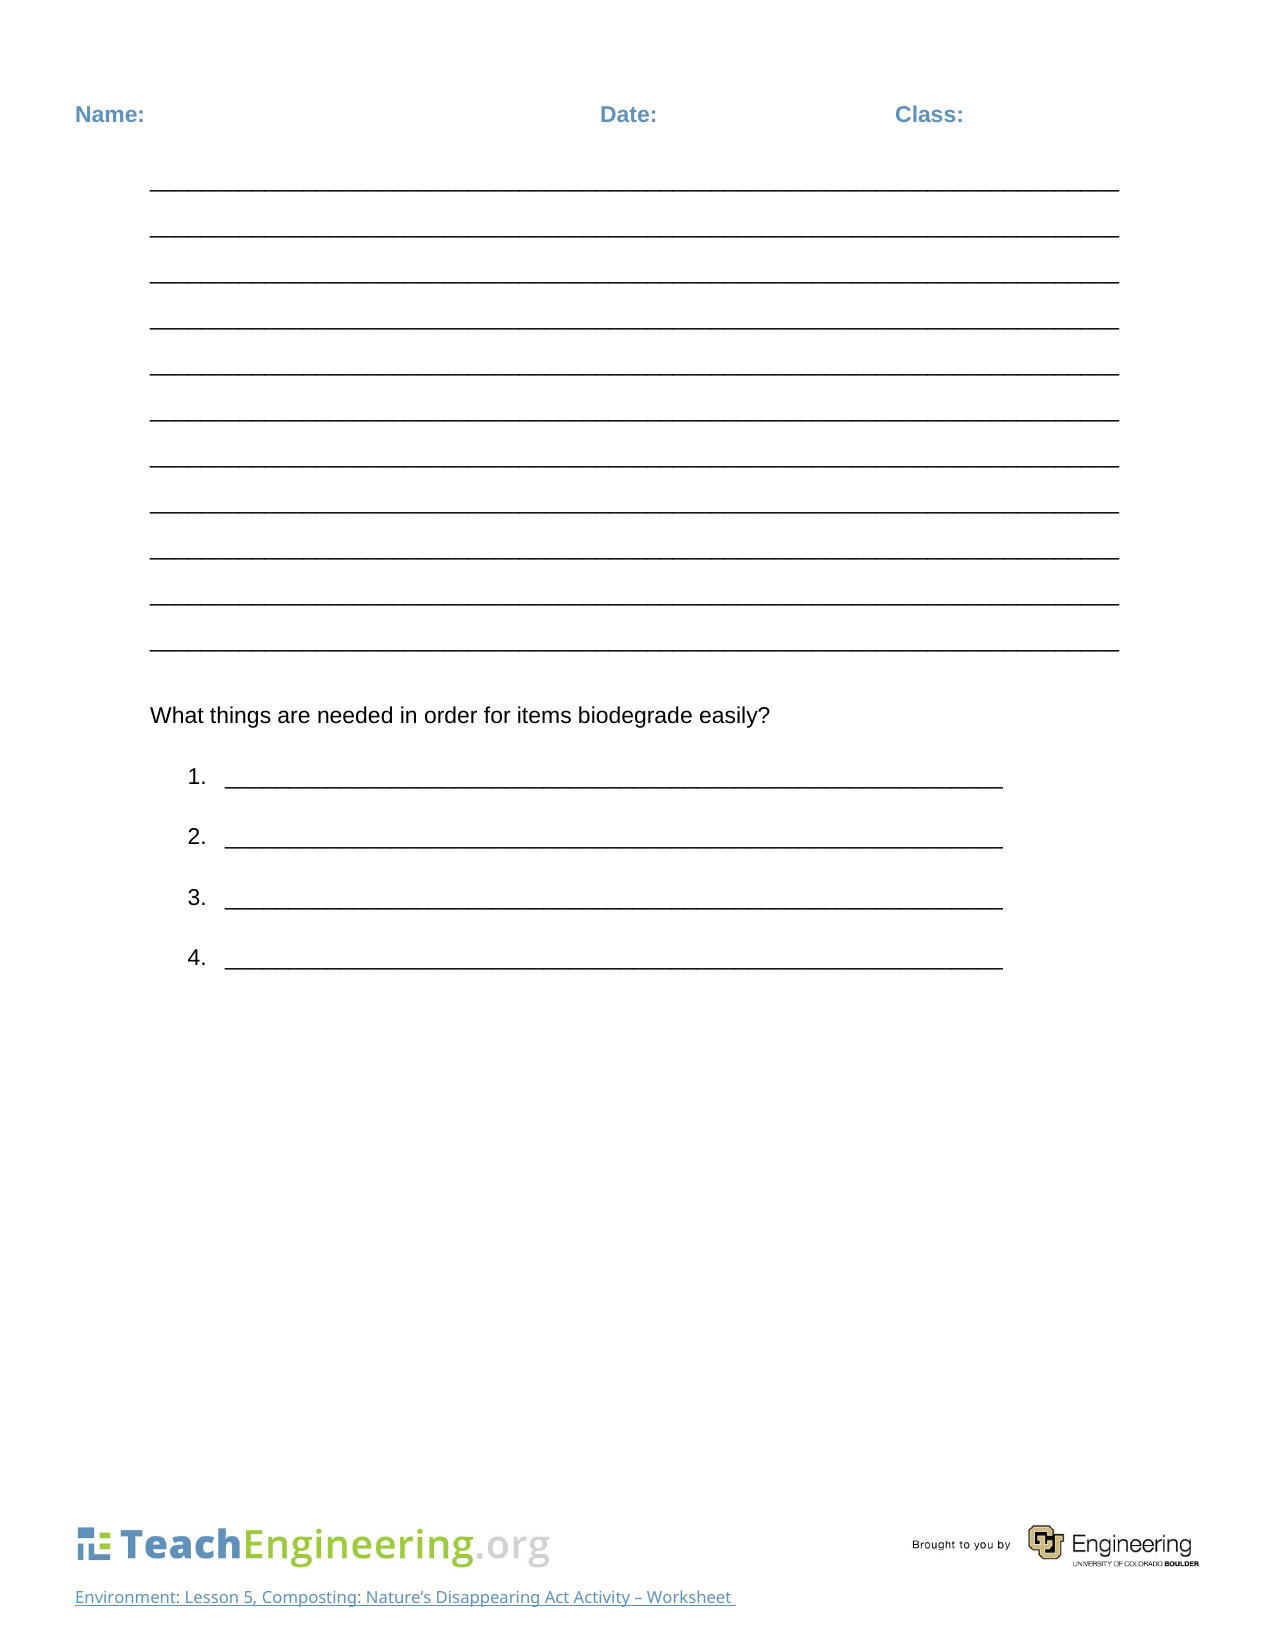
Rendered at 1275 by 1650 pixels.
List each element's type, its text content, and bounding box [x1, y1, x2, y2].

picture [75, 1520, 1200, 1571]
list _____________________________________________________________ [187, 944, 1125, 971]
list _____________________________________________________________ [187, 823, 1125, 880]
text What things are needed in order for items biodegrade easily? [150, 702, 1125, 729]
list _____________________________________________________________ [187, 884, 1125, 940]
text ____________________________________________________________________________________________________________________________________________________________________________________________________________________________________________________________________________________________________________________________________________________________________________________________________________________________________________________________________________________________________________________________________________________________________________________________________________________________________________________________________________________________________________________________________________________________________________________________________________________________________________________________________ [150, 166, 1125, 653]
list _____________________________________________________________ [187, 763, 1125, 819]
